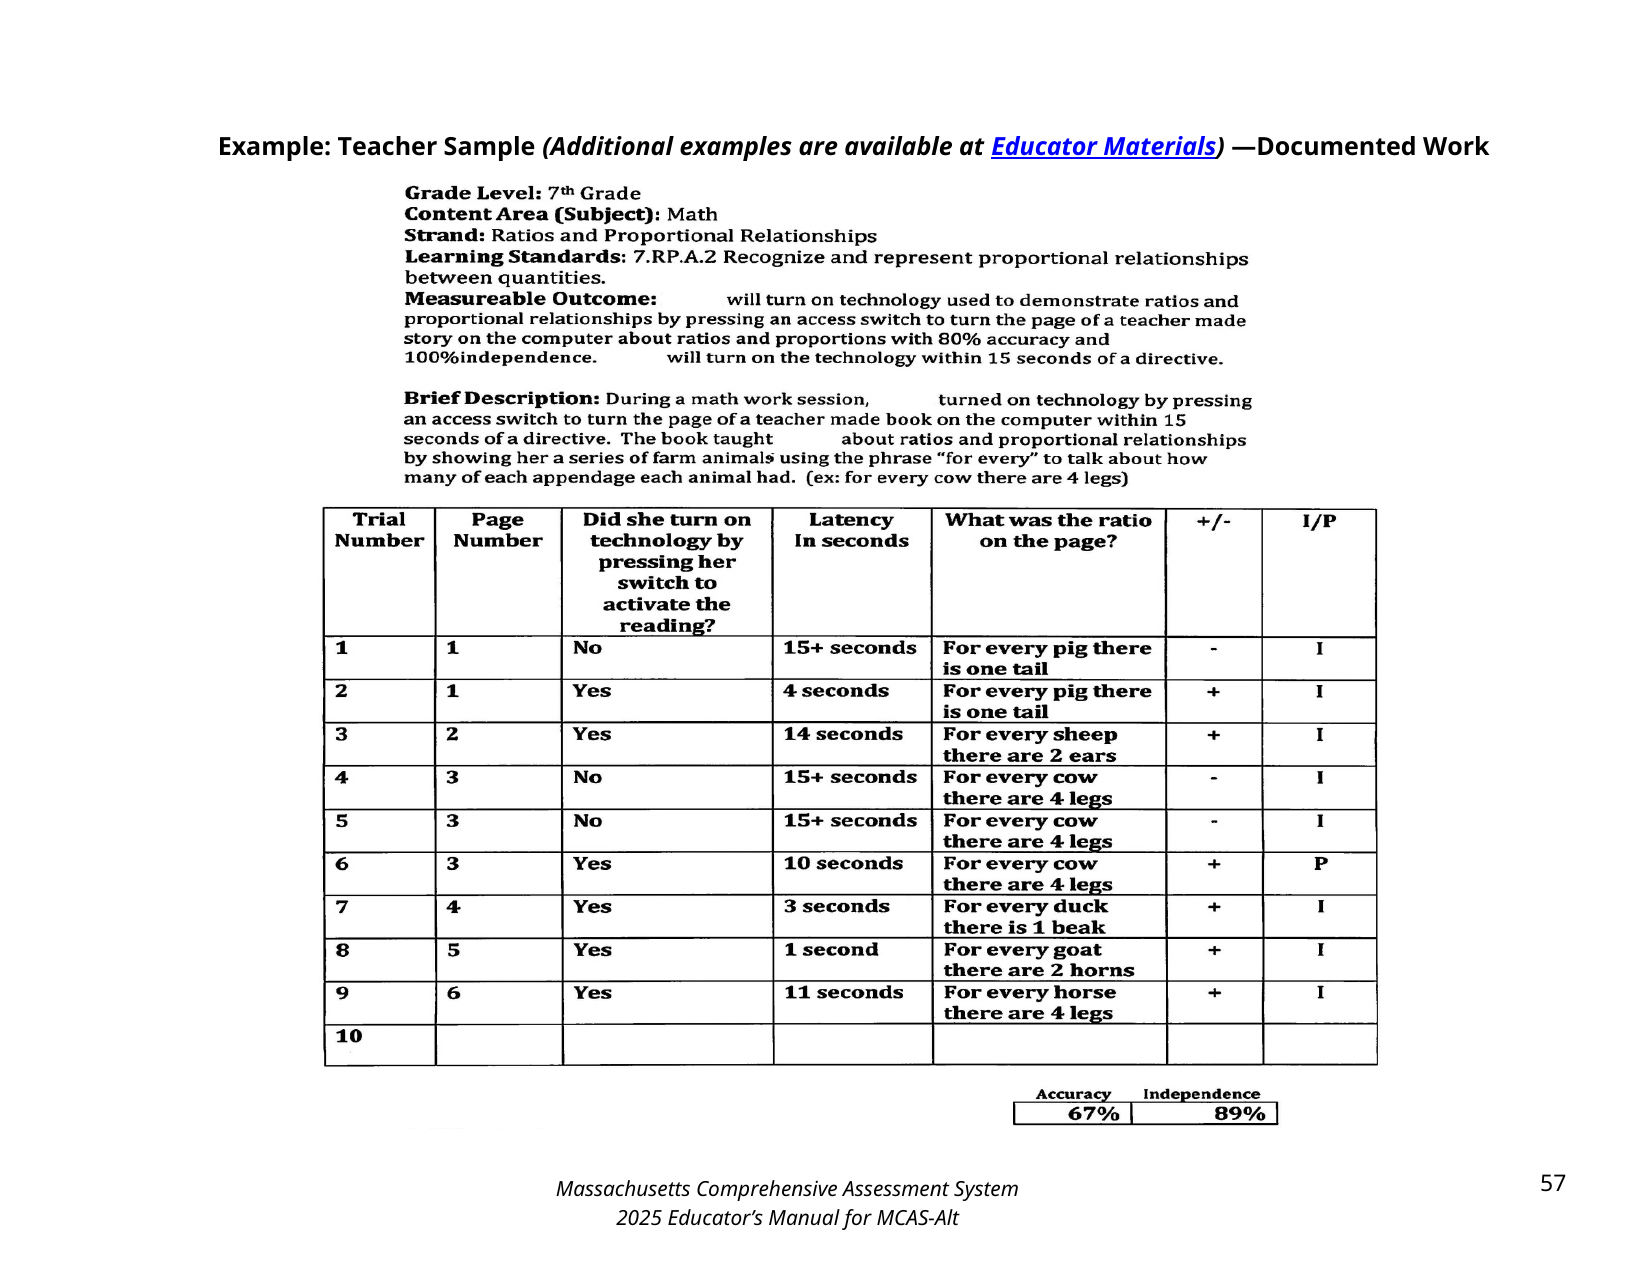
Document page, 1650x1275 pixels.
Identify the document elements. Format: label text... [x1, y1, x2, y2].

picture [312, 177, 1395, 1129]
